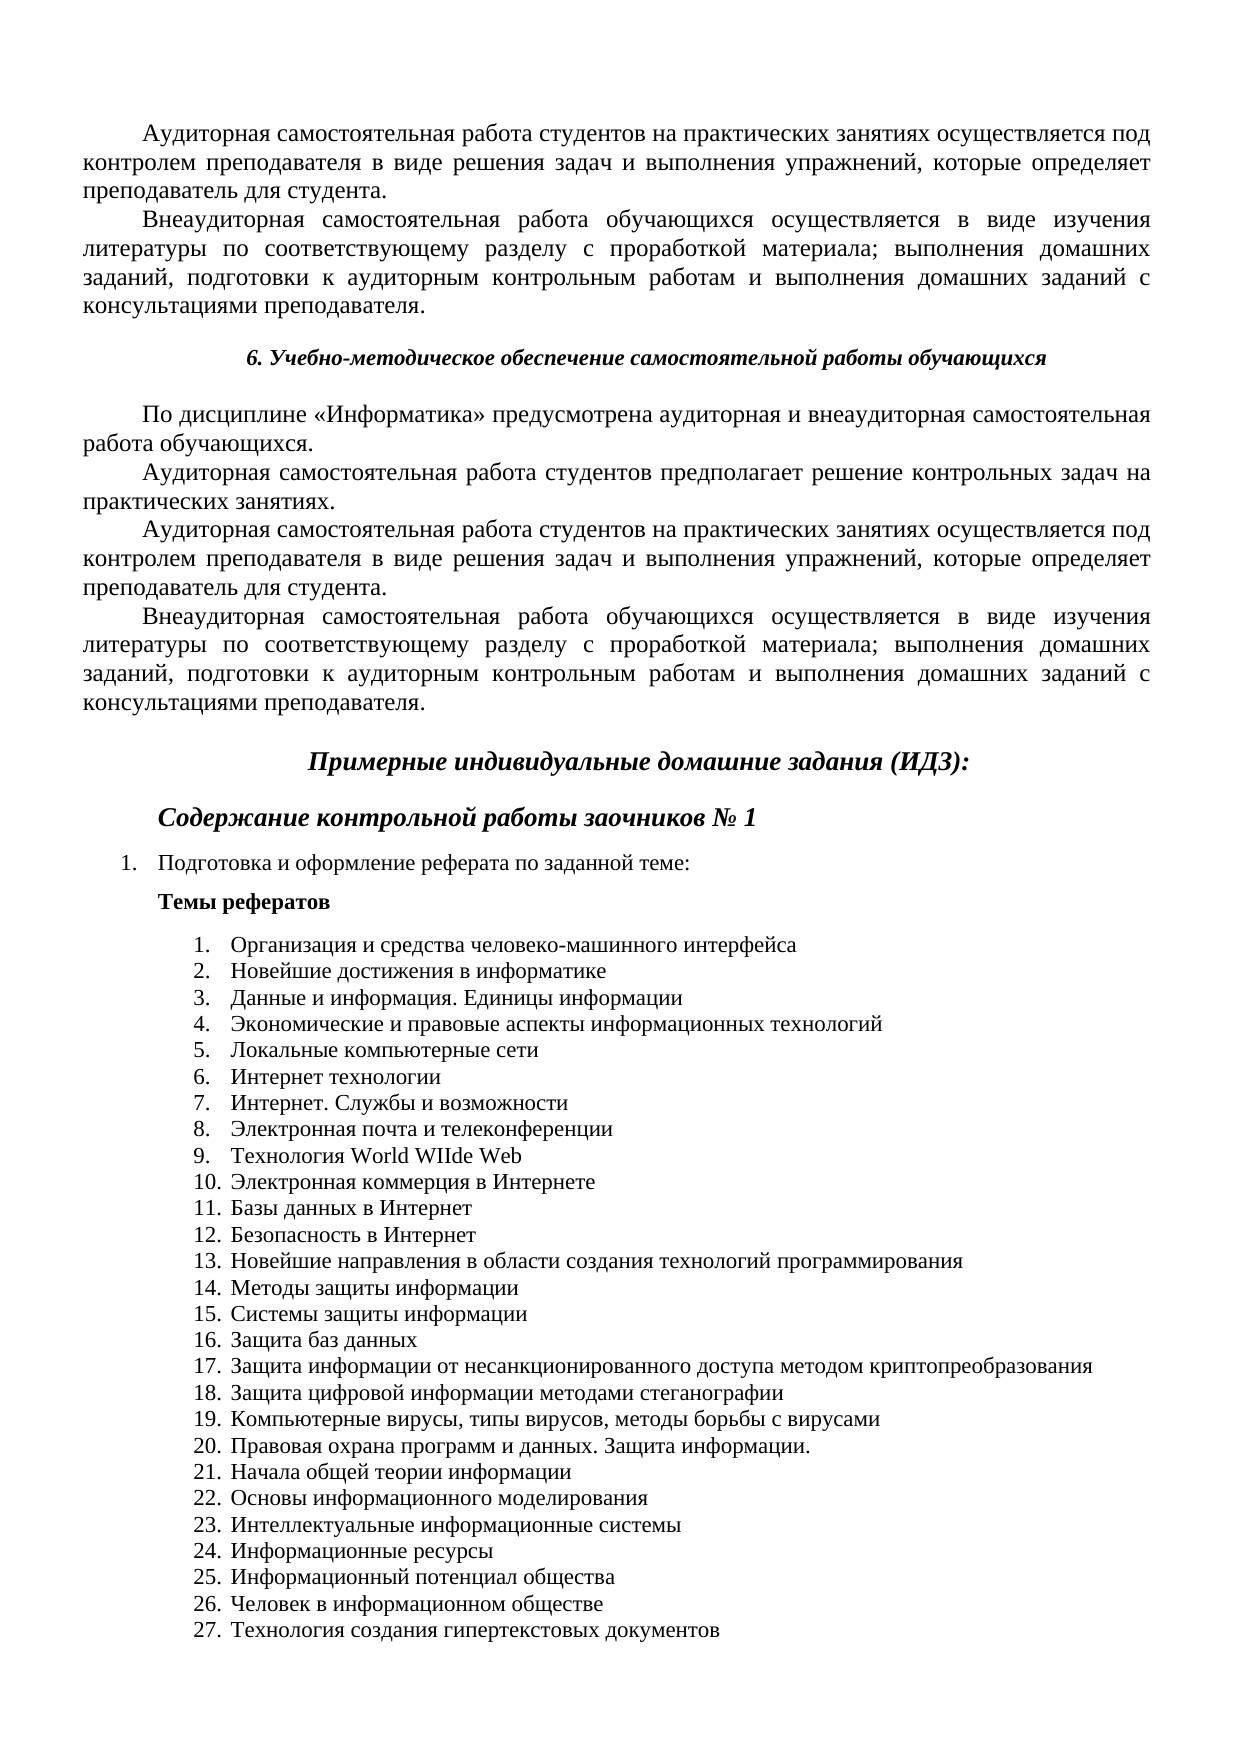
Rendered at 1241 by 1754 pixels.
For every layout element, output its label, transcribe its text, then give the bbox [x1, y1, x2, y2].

text Аудиторная самостоятельная работа студентов на практических занятиях осуществляется под контролем преподавателя в виде решения задач и выполнения упражнений, которые определяет преподаватель для студента. [83, 514, 1152, 601]
list Человек в информационном обществе [193, 1590, 1152, 1616]
list Базы данных в Интернет [193, 1194, 1152, 1221]
list Защита баз данных [193, 1326, 1152, 1353]
list Компьютерные вирусы, типы вирусов, методы борьбы с вирусами [193, 1405, 1152, 1432]
list Системы защиты информации [193, 1300, 1152, 1326]
list Технология World WIIde Web [193, 1142, 1152, 1168]
list Информационный потенциал общества [193, 1563, 1152, 1590]
list Примерные индивидуальные домашние задания (ИДЗ): [308, 744, 1152, 776]
list Технология создания гипертекстовых документов [193, 1616, 1152, 1642]
list Интернет. Службы и возможности [193, 1089, 1152, 1115]
list Подготовка и оформление реферата по заданной теме: [120, 849, 1152, 876]
text Содержание контрольной работы заочников № 1 [83, 801, 1152, 832]
list Безопасность в Интернет [193, 1221, 1152, 1247]
text Внеаудиторная самостоятельная работа обучающихся осуществляется в виде изучения литературы по соответствующему разделу с проработкой материала; выполнения домашних заданий, подготовки к аудиторным контрольным работам и выполнения домашних заданий с консультациями преподавателя. [83, 601, 1152, 716]
list Новейшие направления в области создания технологий программирования [193, 1247, 1152, 1273]
list Организация и средства человеко-машинного интерфейса [193, 931, 1152, 957]
list Защита информации от несанкционированного доступа методом криптопреобразования [193, 1353, 1152, 1379]
list Данные и информация. Единицы информации [193, 984, 1152, 1010]
list Методы защиты информации [193, 1273, 1152, 1300]
list Интернет технологии [193, 1063, 1152, 1089]
list Правовая охрана программ и данных. Защита информации. [193, 1432, 1152, 1458]
list Начала общей теории информации [193, 1458, 1152, 1484]
text По дисциплине «Информатика» предусмотрена аудиторная и внеаудиторная самостоятельная работа обучающихся. [83, 399, 1152, 457]
text Аудиторная самостоятельная работа студентов предполагает решение контрольных задач на практических занятиях. [83, 457, 1152, 514]
list Экономические и правовые аспекты информационных технологий [193, 1010, 1152, 1036]
text Внеаудиторная самостоятельная работа обучающихся осуществляется в виде изучения литературы по соответствующему разделу с проработкой материала; выполнения домашних заданий, подготовки к аудиторным контрольным работам и выполнения домашних заданий с консультациями преподавателя. [83, 204, 1152, 319]
list Новейшие достижения в информатике [193, 957, 1152, 984]
list Информационные ресурсы [193, 1537, 1152, 1563]
text 6. Учебно-методическое обеспечение самостоятельной работы обучающихся [83, 344, 1152, 371]
list Электронная коммерция в Интернете [193, 1168, 1152, 1194]
list Локальные компьютерные сети [193, 1036, 1152, 1063]
list Электронная почта и телеконференции [193, 1115, 1152, 1142]
list Основы информационного моделирования [193, 1484, 1152, 1511]
list Защита цифровой информации методами стеганографии [193, 1379, 1152, 1405]
text Аудиторная самостоятельная работа студентов на практических занятиях осуществляется под контролем преподавателя в виде решения задач и выполнения упражнений, которые определяет преподаватель для студента. [83, 118, 1152, 204]
text Темы рефератов [83, 888, 1152, 914]
list Интеллектуальные информационные системы [193, 1511, 1152, 1537]
